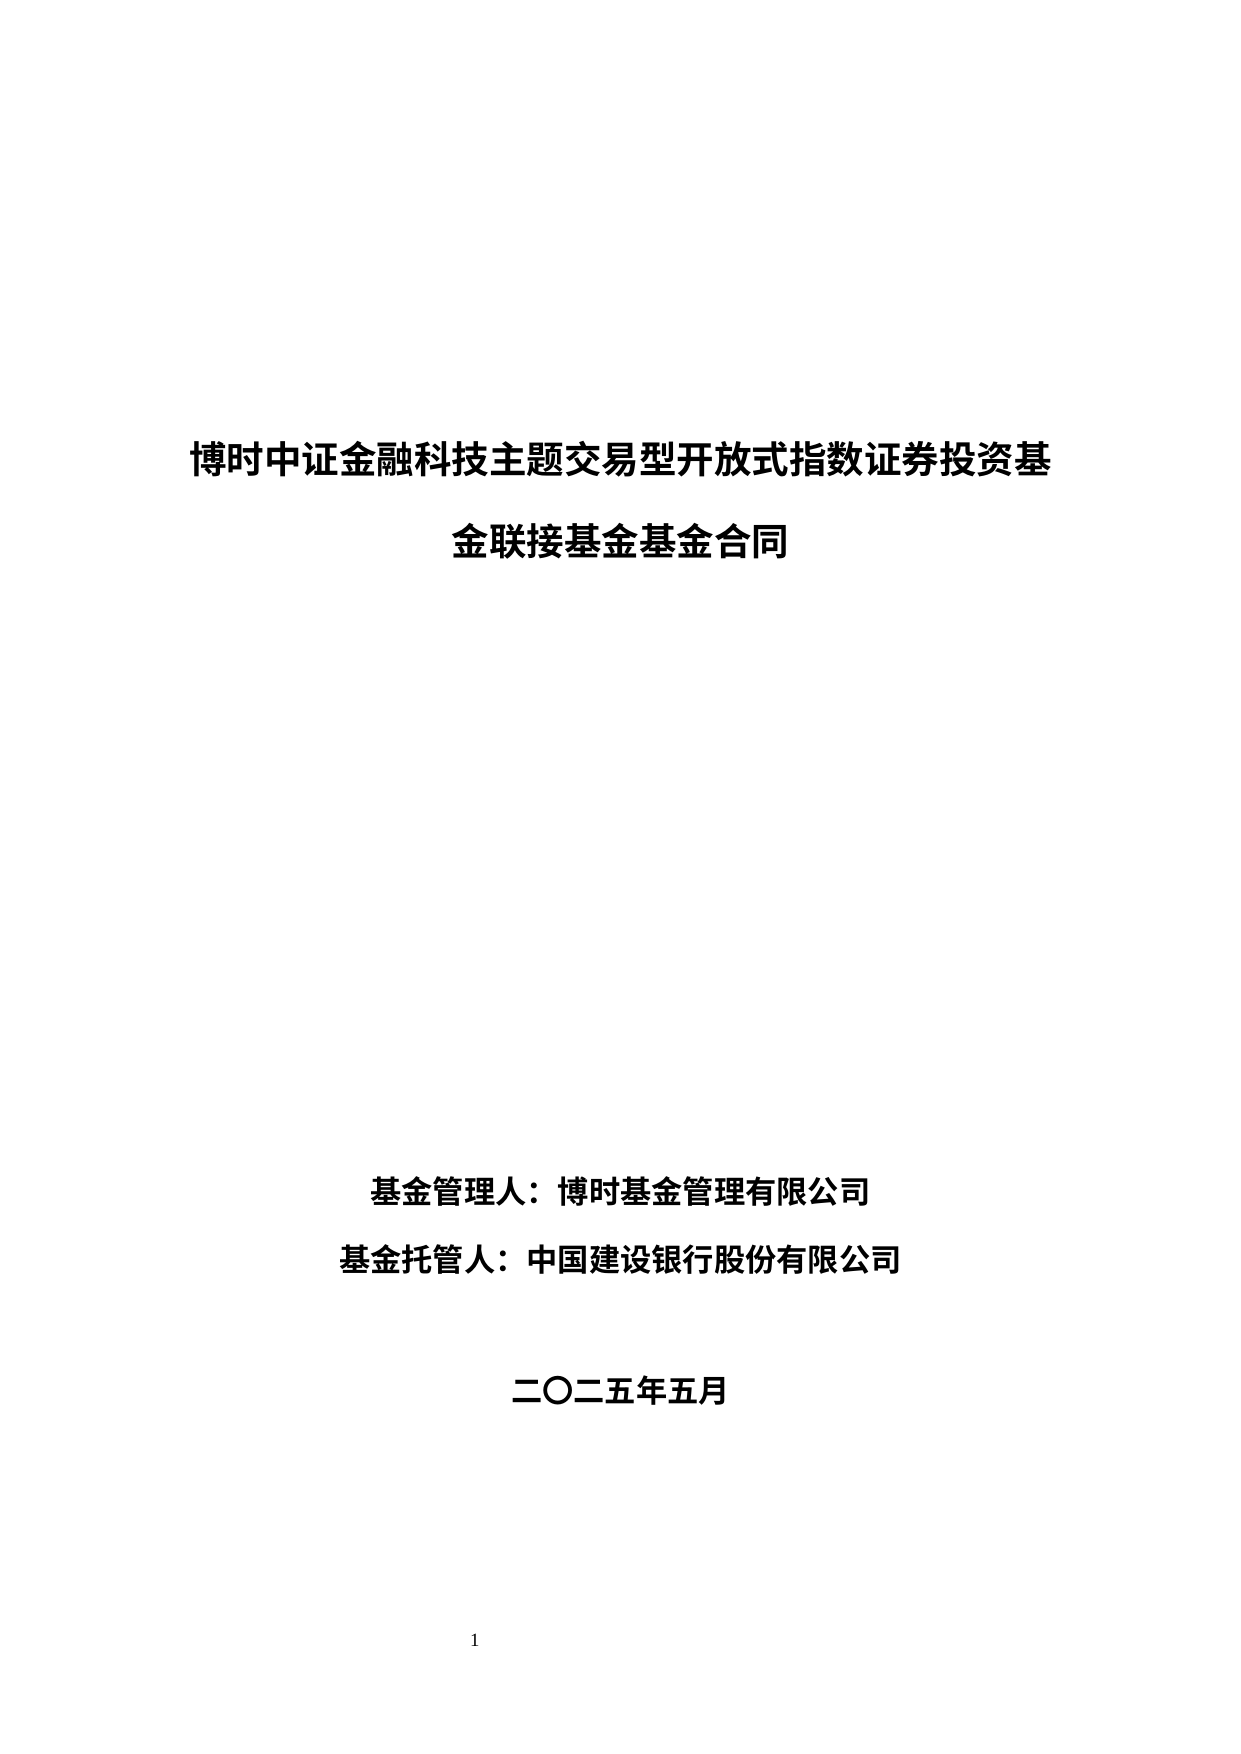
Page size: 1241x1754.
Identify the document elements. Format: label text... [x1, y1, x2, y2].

text 博时中证金融科技主题交易型开放式指数证券投资基金联接基金基金合同 [187, 430, 1053, 566]
text 二〇二五年五月 [187, 1367, 1053, 1412]
text 基金托管人：中国建设银行股份有限公司 [187, 1235, 1053, 1280]
text 基金管理人：博时基金管理有限公司 [187, 1167, 1053, 1212]
